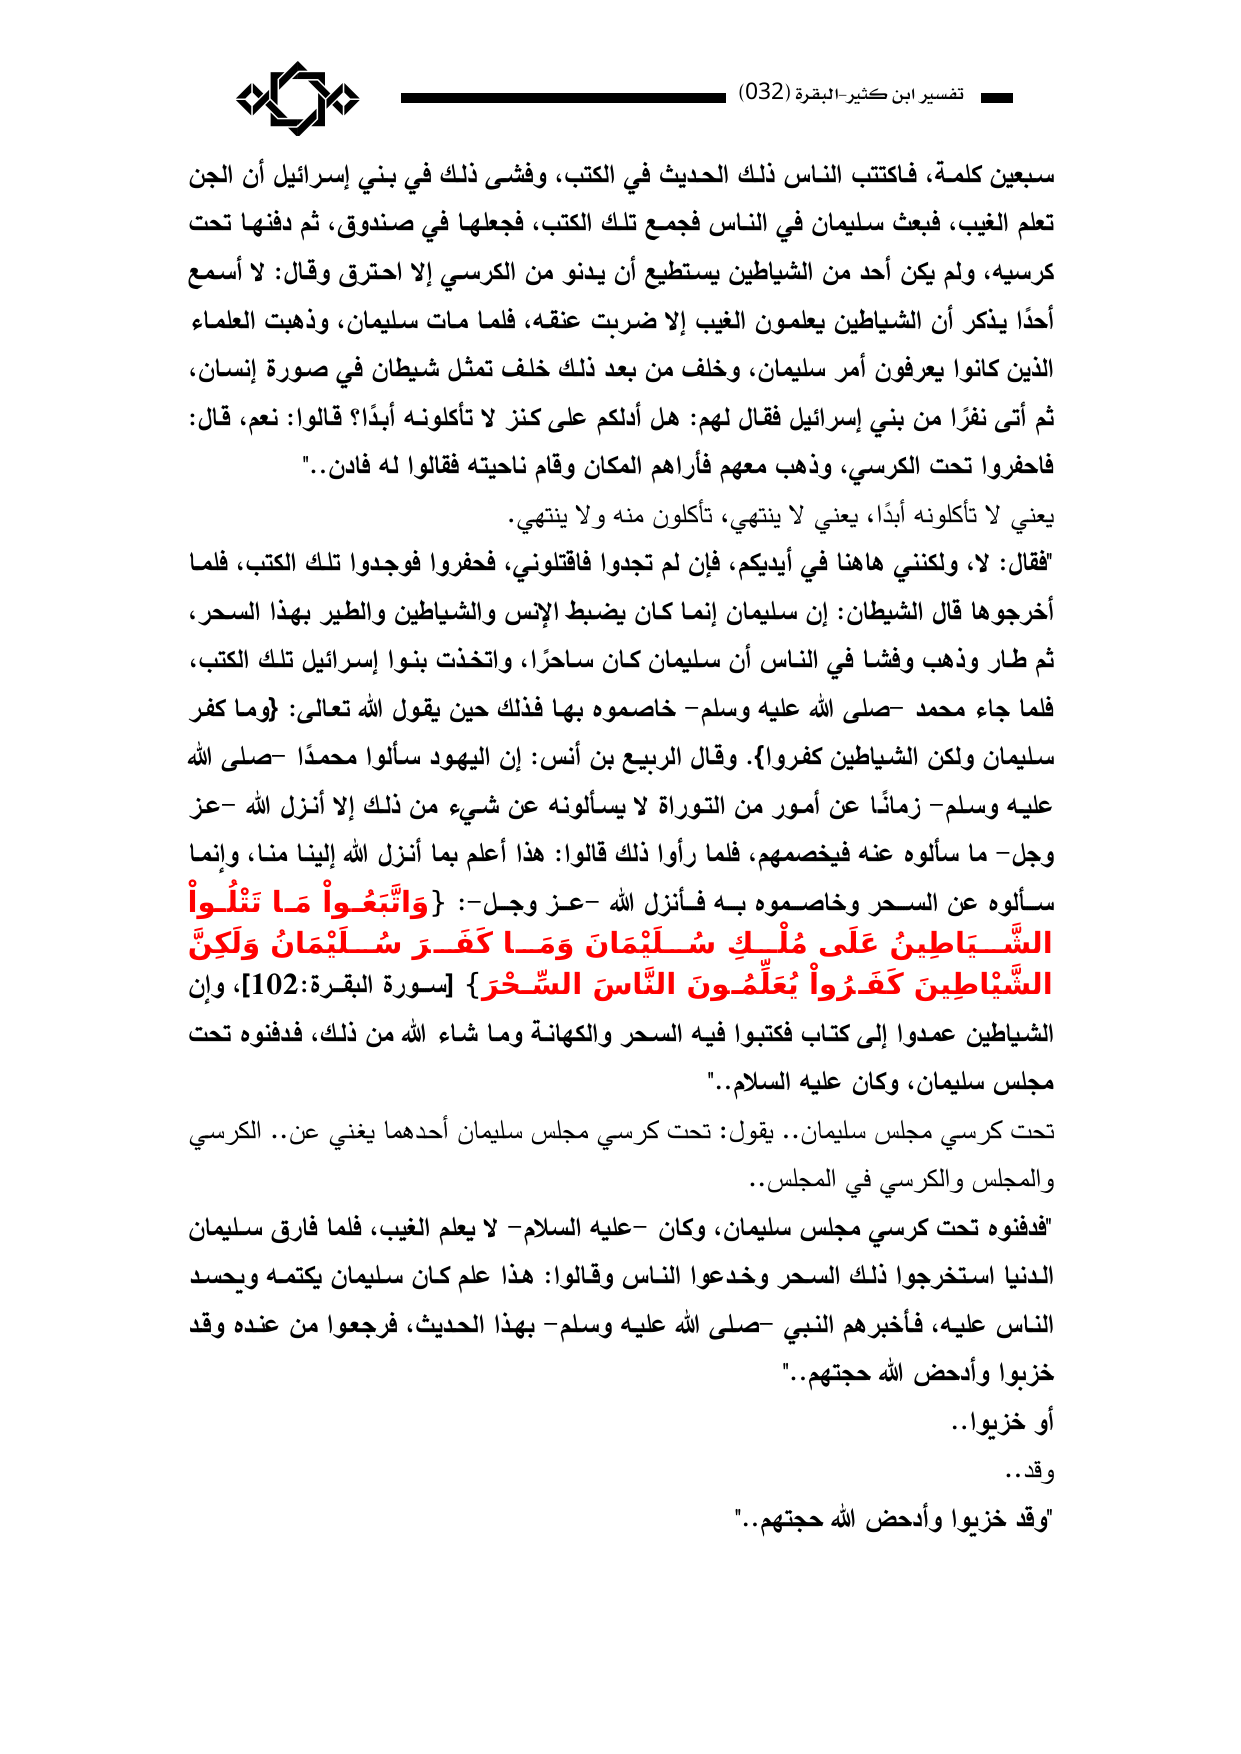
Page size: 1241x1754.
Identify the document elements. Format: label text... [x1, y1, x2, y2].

text أو خزيوا.. [187, 1397, 1053, 1445]
text يعني لا تأكلونه أبدًا، يعني لا ينتهي، تأكلون منه ولا ينتهي. [187, 490, 1053, 538]
text "وقد خزيوا وأدحض الله حجتهم.." [187, 1494, 1053, 1542]
text تحت كرسي مجلس سليمان.. يقول: تحت كرسي مجلس سليمان أحدهما يغني عن.. الكرسي والمجلس والكرسي في المجلس.. [187, 1106, 1053, 1203]
text "فقال: لا، ولكنني هاهنا في أيديكم، فإن لم تجدوا فاقتلوني، فحفروا فوجدوا تلك الكتب، فلما أخرجوها قال الشيطان: إن سليمان إنما كان يضبط الإنس والشياطين والطير بهذا السحر، ثم طار وذهب وفشا في الناس أن سليمان كان ساحرًا، واتخذت بنوا إسرائيل تلك الكتب، فلما جاء محمد -صلى الله عليه وسلم- خاصموه بها فذلك حين يقول الله تعالى: {وما كفر سليمان ولكن الشياطين كفروا}. وقال الربيع بن أنس: إن اليهود سألوا محمدًا -صلى الله عليه وسلم- زمانًا عن أمور من التوراة لا يسألونه عن شيء من ذلك إلا أنزل الله -عز وجل- ما سألوه عنه فيخصمهم، فلما رأوا ذلك قالوا: هذا أعلم بما أنزل الله إلينا منا، وإنما سألوه عن السحر وخاصموه به فأنزل الله -عز وجل-: {وَاتَّبَعُواْ مَا تَتْلُواْ الشَّيَاطِينُ عَلَى مُلْكِ سُلَيْمَانَ وَمَا كَفَرَ سُلَيْمَانُ وَلَكِنَّ الشَّيْاطِينَ كَفَرُواْ يُعَلِّمُونَ النَّاسَ السِّحْرَ} [سورة البقرة:102]، وإن الشياطين عمدوا إلى كتاب فكتبوا فيه السحر والكهانة وما شاء الله من ذلك، فدفنوه تحت مجلس سليمان، وكان عليه السلام.." [187, 538, 1053, 1106]
text وقد.. [187, 1445, 1053, 1494]
text "فدفنوه تحت كرسي مجلس سليمان، وكان -عليه السلام- لا يعلم الغيب، فلما فارق سليمان الدنيا استخرجوا ذلك السحر وخدعوا الناس وقالوا: هذا علم كان سليمان يكتمه ويحسد الناس عليه، فأخبرهم النبي -صلى الله عليه وسلم- بهذا الحديث، فرجعوا من عنده وقد خزبوا وأدحض الله حجتهم.." [187, 1203, 1053, 1397]
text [187, 150, 1053, 490]
